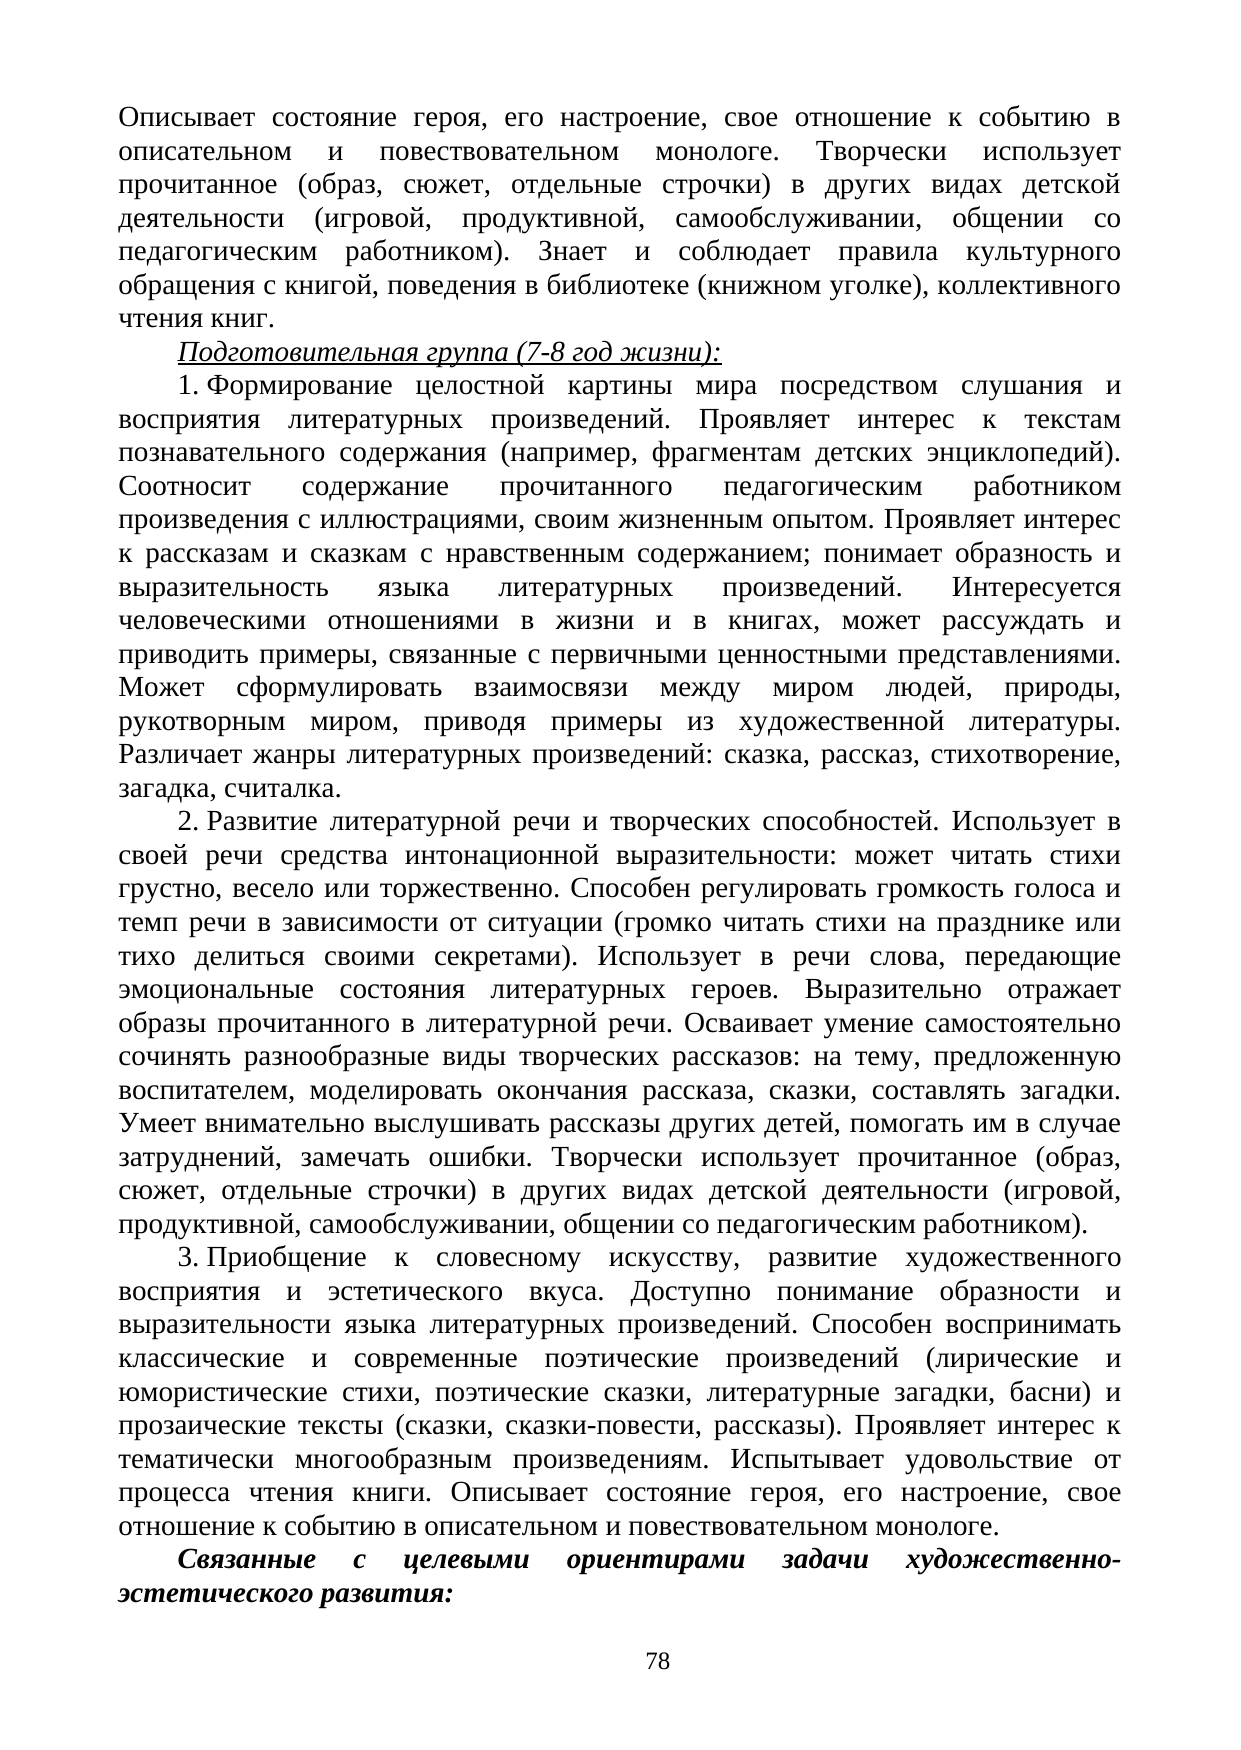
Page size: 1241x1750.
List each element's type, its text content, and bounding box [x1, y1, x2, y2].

text Связанные с целевыми ориентирами задачи художественно-эстетического развития: [118, 1541, 1122, 1608]
text 1. Формирование целостной картины мира посредством слушания и восприятия литературных произведений. Проявляет интерес к текстам познавательного содержания (например, фрагментам детских энциклопедий). Соотносит содержание прочитанного педагогическим работником произведения с иллюстрациями, своим жизненным опытом. Проявляет интерес к рассказам и сказкам с нравственным содержанием; понимает образность и выразительность языка литературных произведений. Интересуется человеческими отношениями в жизни и в книгах, может рассуждать и приводить примеры, связанные с первичными ценностными представлениями. Может сформулировать взаимосвязи между миром людей, природы, рукотворным миром, приводя примеры из художественной литературы. Различает жанры литературных произведений: сказка, рассказ, стихотворение, загадка, считалка. [118, 367, 1122, 803]
text 2. Развитие литературной речи и творческих способностей. Использует в своей речи средства интонационной выразительности: может читать стихи грустно, весело или торжественно. Способен регулировать громкость голоса и темп речи в зависимости от ситуации (громко читать стихи на празднике или тихо делиться своими секретами). Использует в речи слова, передающие эмоциональные состояния литературных героев. Выразительно отражает образы прочитанного в литературной речи. Осваивает умение самостоятельно сочинять разнообразные виды творческих рассказов: на тему, предложенную воспитателем, моделировать окончания рассказа, сказки, составлять загадки. Умеет внимательно выслушивать рассказы других детей, помогать им в случае затруднений, замечать ошибки. Творчески использует прочитанное (образ, сюжет, отдельные строчки) в других видах детской деятельности (игровой, продуктивной, самообслуживании, общении со педагогическим работником). [118, 803, 1122, 1239]
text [118, 99, 1122, 334]
text Подготовительная группа (7-8 год жизни): [118, 334, 1122, 367]
text 3. Приобщение к словесному искусству, развитие художественного восприятия и эстетического вкуса. Доступно понимание образности и выразительности языка литературных произведений. Способен воспринимать классические и современные поэтические произведений (лирические и юмористические стихи, поэтические сказки, литературные загадки, басни) и прозаические тексты (сказки, сказки-повести, рассказы). Проявляет интерес к тематически многообразным произведениям. Испытывает удовольствие от процесса чтения книги. Описывает состояние героя, его настроение, свое отношение к событию в описательном и повествовательном монологе. [118, 1239, 1122, 1541]
